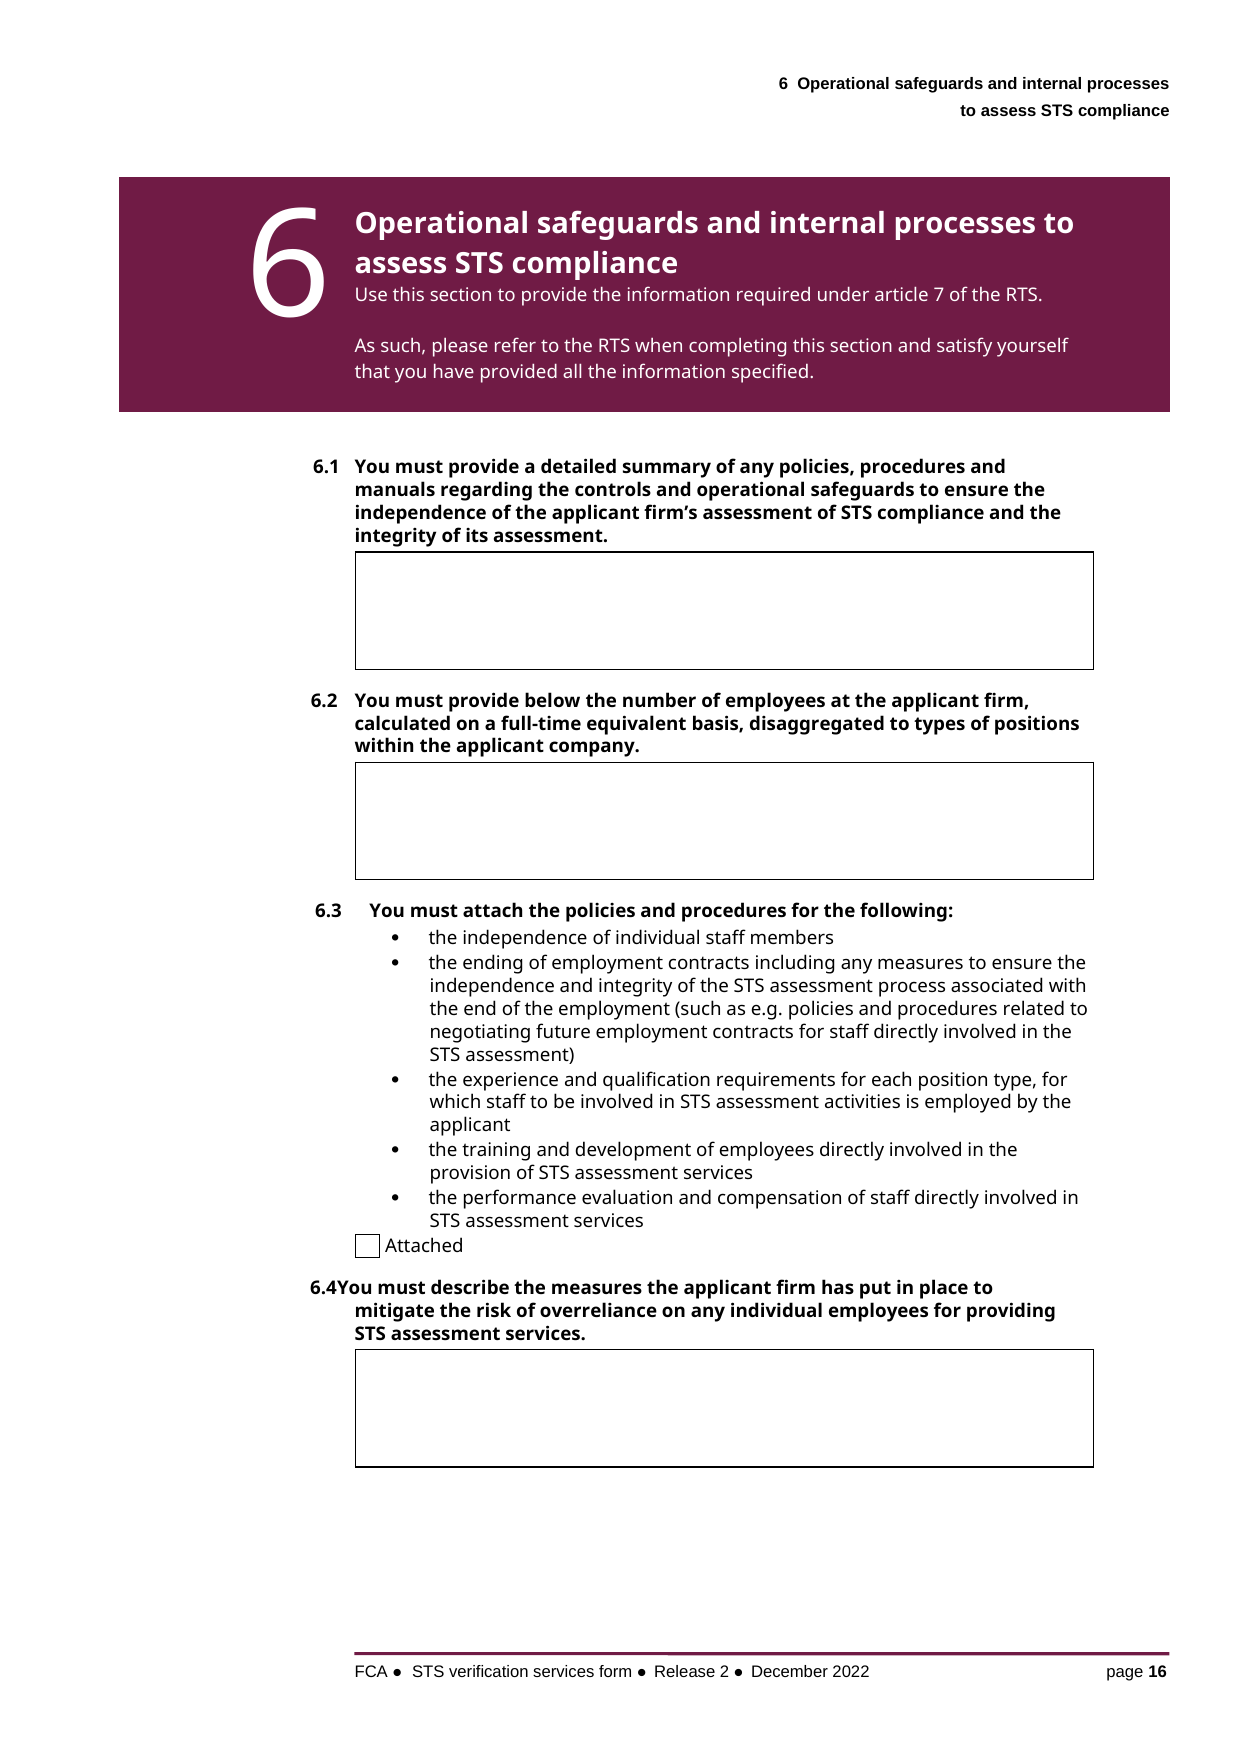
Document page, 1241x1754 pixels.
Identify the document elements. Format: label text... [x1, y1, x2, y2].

list the experience and qualification requirements for each position type, for which staff to be involved in STS assessment activities is employed by the applicant [392, 1068, 1093, 1136]
text 6.1 You must provide a detailed summary of any policies, procedures and manuals regarding the controls and operational safeguards to ensure the independence of the applicant firm’s assessment of STS compliance and the integrity of its assessment. [310, 456, 1078, 547]
table_header [356, 763, 1093, 879]
list the training and development of employees directly involved in the provision of STS assessment services [392, 1138, 1093, 1184]
table_header 6 [119, 177, 354, 412]
list the ending of employment contracts including any measures to ensure the independence and integrity of the STS assessment process associated with the end of the employment (such as e.g. policies and procedures related to negotiating future employment contracts for staff directly involved in the STS assessment) [392, 951, 1093, 1066]
list the independence of individual staff members [392, 926, 1093, 949]
table_header Operational safeguards and internal processes to assess STS compliance Use this section to provide the information required under article 7 of the RTS. As such, please refer to the RTS when completing this section and satisfy yourself that you have provided all the information specified. [354, 177, 1170, 412]
text 6.4 You must describe the measures the applicant firm has put in place to mitigate the risk of overreliance on any individual employees for providing STS assessment services. [310, 1276, 1078, 1345]
list the performance evaluation and compensation of staff directly involved in STS assessment services [392, 1186, 1093, 1232]
table_header [356, 1350, 1093, 1466]
table_header [356, 553, 1093, 669]
text Attached [380, 1234, 1093, 1257]
text 6.3 You must attach the policies and procedures for the following: [310, 899, 1078, 922]
text 6.2 You must provide below the number of employees at the applicant firm, calculated on a full-time equivalent basis, disaggregated to types of positions within the applicant company. [311, 689, 1093, 757]
text Attached [356, 1235, 379, 1257]
